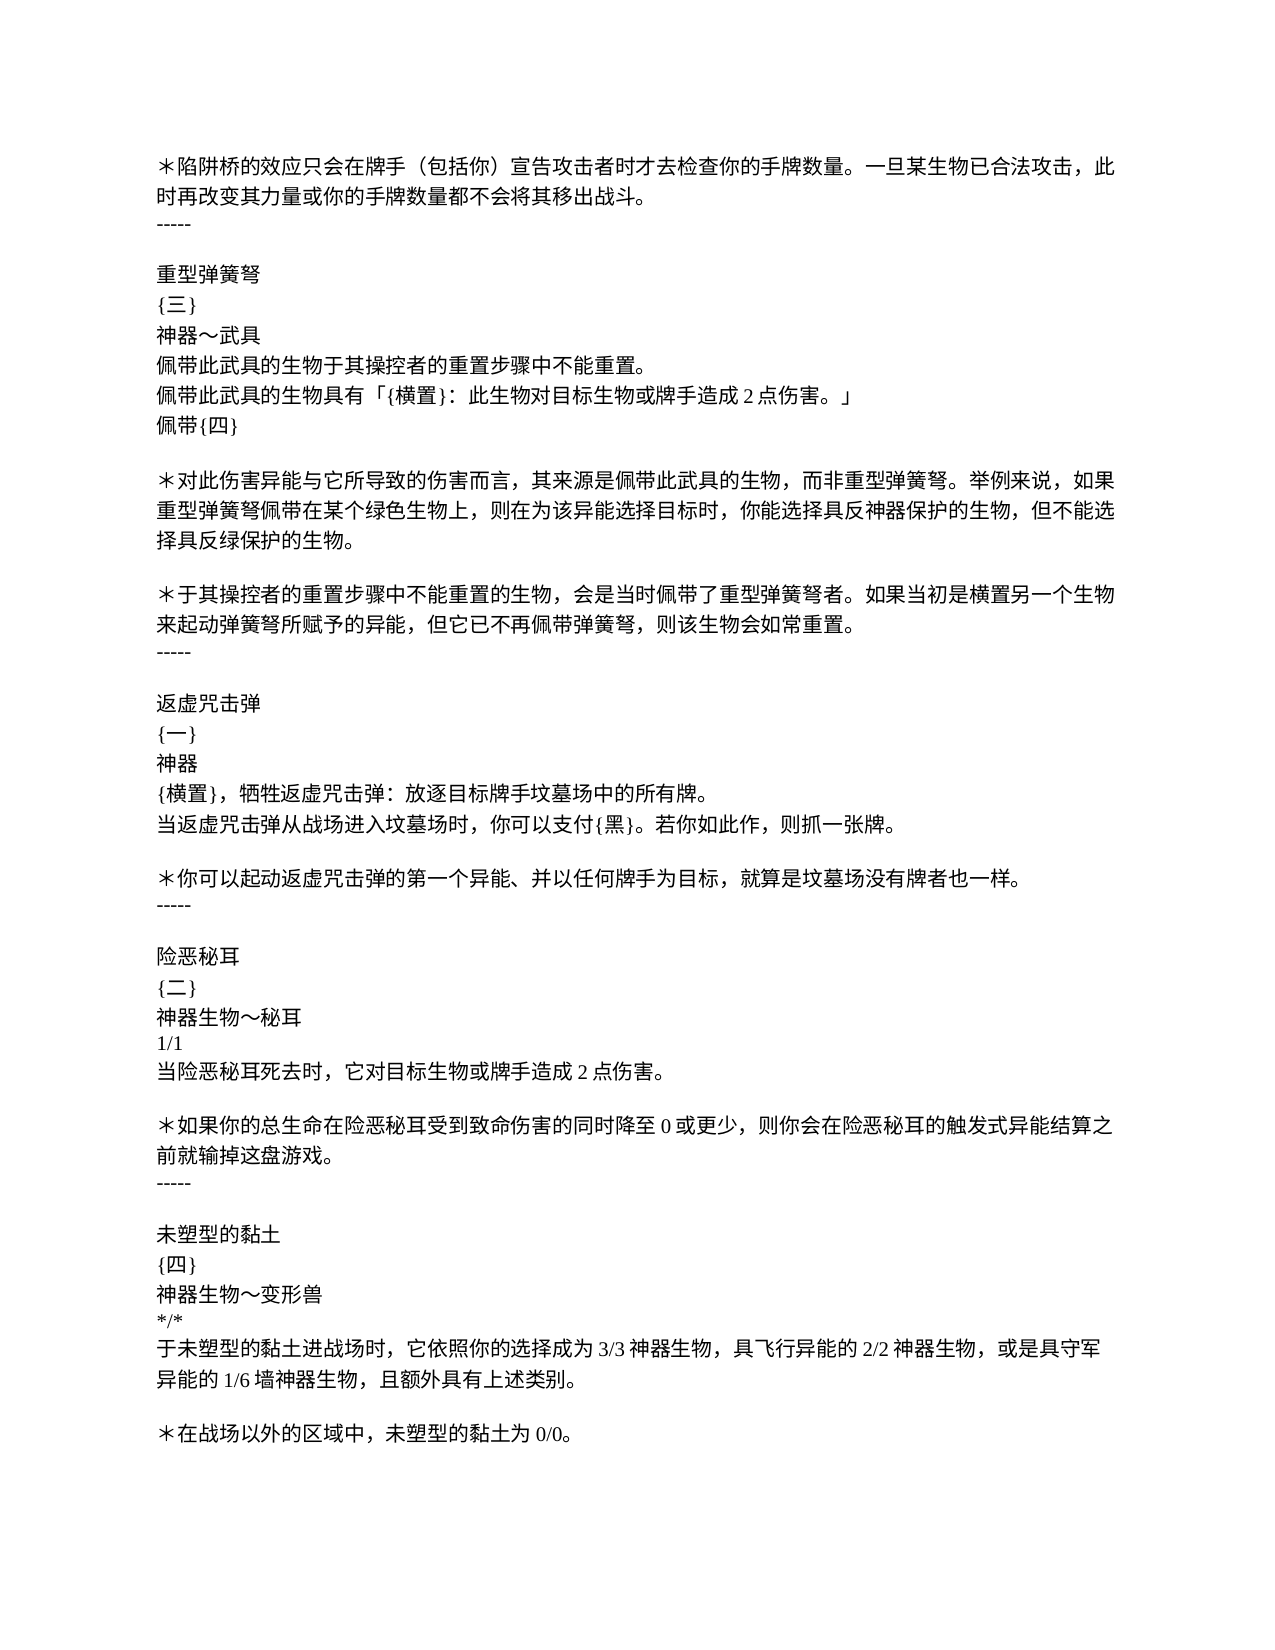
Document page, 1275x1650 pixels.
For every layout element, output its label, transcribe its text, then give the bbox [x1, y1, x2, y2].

text 佩带此武具的生物于其操控者的重置步骤中不能重置。 [156, 349, 1118, 379]
text 佩带{四} [156, 409, 1118, 440]
text 于未塑型的黏土进战场时，它依照你的选择成为3/3神器生物，具飞行异能的2/2神器生物，或是具守军异能的1/6墙神器生物，且额外具有上述类别。 [156, 1333, 1118, 1393]
text */* [156, 1309, 1118, 1333]
text {四} [156, 1248, 1118, 1278]
text ----- [156, 639, 1118, 663]
text 返虚咒击弹 [156, 687, 1118, 717]
text ＊在战场以外的区域中，未塑型的黏土为0/0。 [156, 1417, 1118, 1447]
text 未塑型的黏土 [156, 1218, 1118, 1248]
text ＊如果你的总生命在险恶秘耳受到致命伤害的同时降至0或更少，则你会在险恶秘耳的触发式异能结算之前就输掉这盘游戏。 [156, 1109, 1118, 1170]
text ＊陷阱桥的效应只会在牌手（包括你）宣告攻击者时才去检查你的手牌数量。一旦某生物已合法攻击，此时再改变其力量或你的手牌数量都不会将其移出战斗。 [156, 150, 1118, 210]
text {横置}，牺牲返虚咒击弹：放逐目标牌手坟墓场中的所有牌。 [156, 778, 1118, 808]
text 重型弹簧弩 [156, 258, 1118, 289]
text 当险恶秘耳死去时，它对目标生物或牌手造成2点伤害。 [156, 1055, 1118, 1085]
text 佩带此武具的生物具有「{横置}：此生物对目标生物或牌手造成2点伤害。」 [156, 379, 1118, 409]
text {二} [156, 971, 1118, 1001]
text {一} [156, 717, 1118, 747]
text 神器生物～秘耳 [156, 1001, 1118, 1031]
text 当返虚咒击弹从战场进入坟墓场时，你可以支付{黑}。若你如此作，则抓一张牌。 [156, 808, 1118, 838]
text ＊于其操控者的重置步骤中不能重置的生物，会是当时佩带了重型弹簧弩者。如果当初是横置另一个生物来起动弹簧弩所赋予的异能，但它已不再佩带弹簧弩，则该生物会如常重置。 [156, 578, 1118, 639]
text ＊对此伤害异能与它所导致的伤害而言，其来源是佩带此武具的生物，而非重型弹簧弩。举例来说，如果重型弹簧弩佩带在某个绿色生物上，则在为该异能选择目标时，你能选择具反神器保护的生物，但不能选择具反绿保护的生物。 [156, 464, 1118, 554]
text 神器～武具 [156, 319, 1118, 349]
text 1/1 [156, 1031, 1118, 1055]
text ----- [156, 210, 1118, 234]
text {三} [156, 289, 1118, 319]
text ----- [156, 892, 1118, 916]
text ----- [156, 1170, 1118, 1194]
text 险恶秘耳 [156, 941, 1118, 971]
text ＊你可以起动返虚咒击弹的第一个异能、并以任何牌手为目标，就算是坟墓场没有牌者也一样。 [156, 862, 1118, 892]
text 神器生物～变形兽 [156, 1278, 1118, 1309]
text 神器 [156, 747, 1118, 778]
